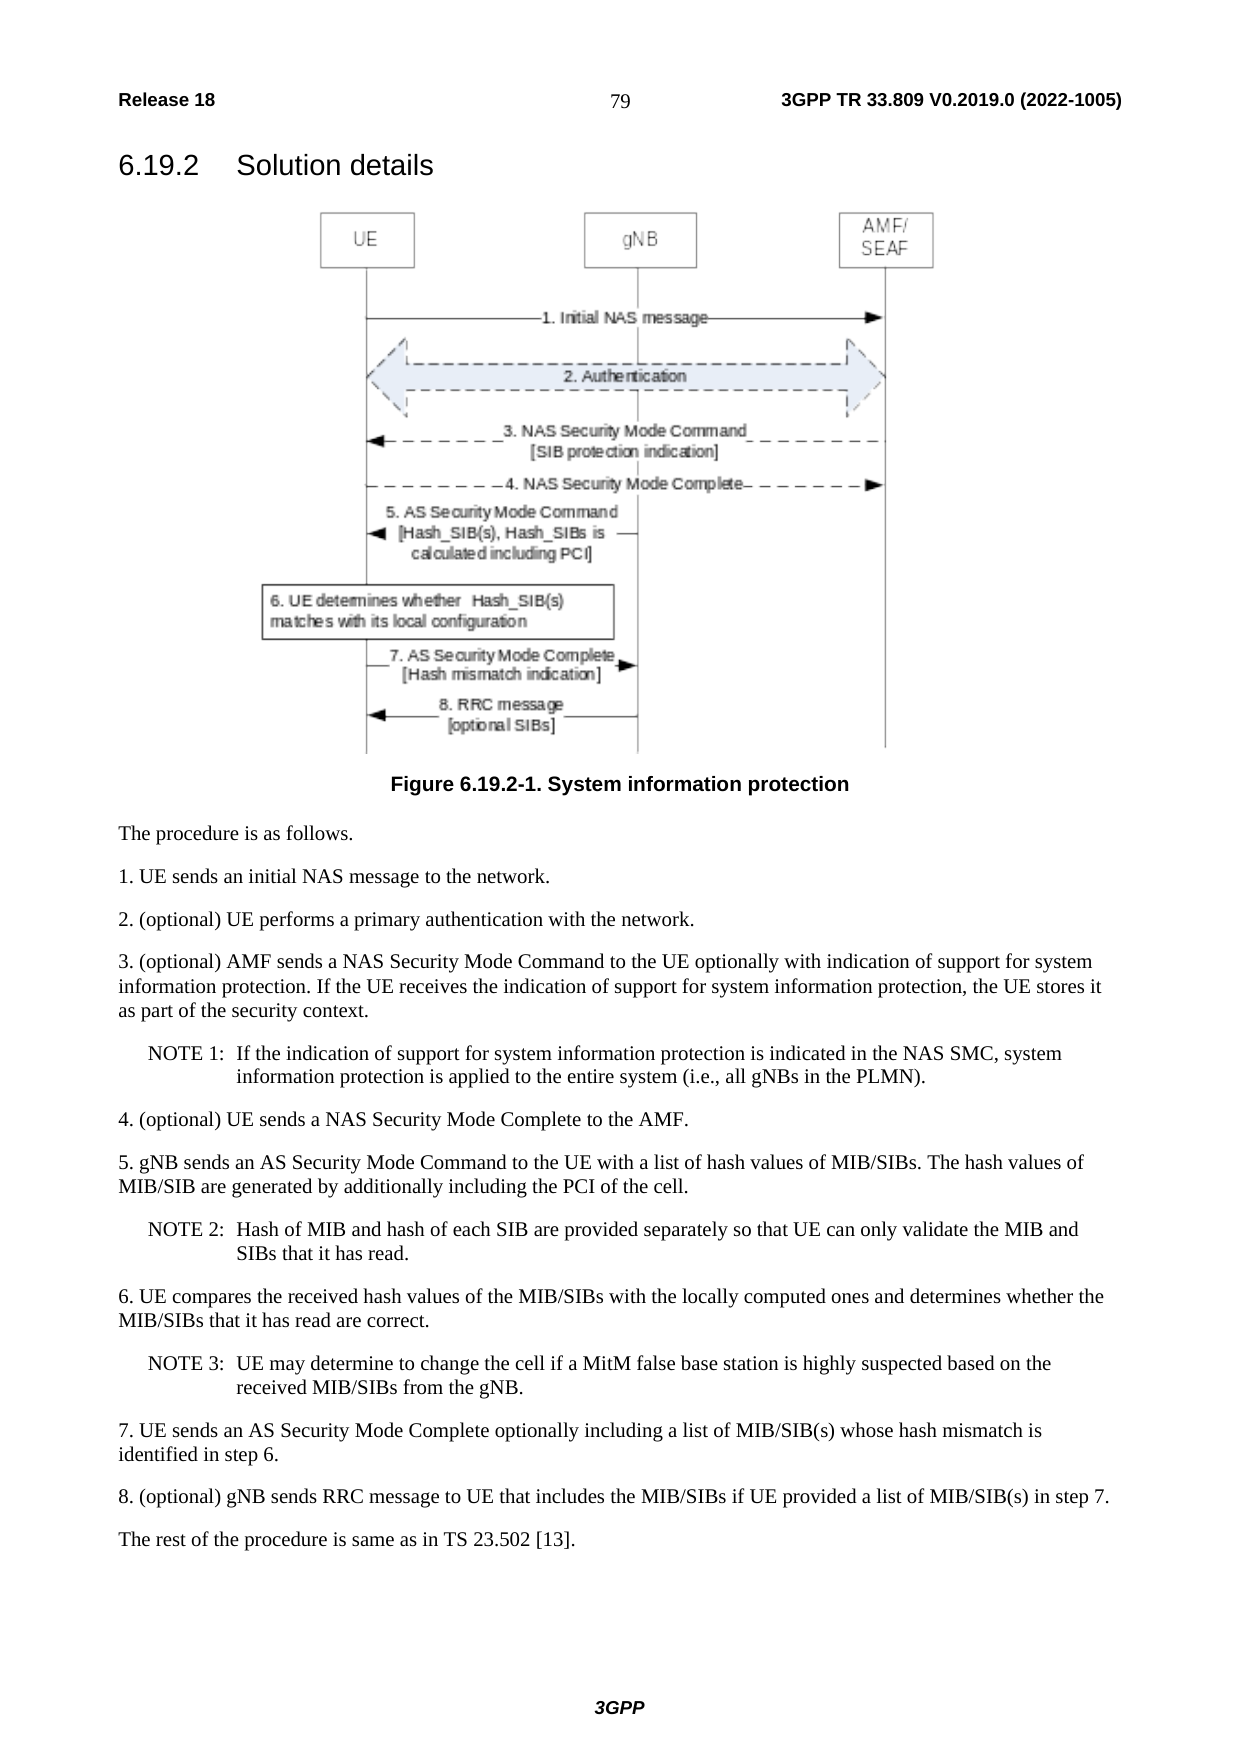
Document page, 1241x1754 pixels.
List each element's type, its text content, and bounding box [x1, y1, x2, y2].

text 5. gNB sends an AS Security Mode Command to the UE with a list of hash values of MIB/SIBs. The hash values of MIB/SIB are generated by additionally including the PCI of the cell. [118, 1150, 1122, 1198]
text 4. (optional) UE sends a NAS Security Mode Complete to the AMF. [118, 1107, 1122, 1131]
subtitle 6.19.2 Solution details [118, 147, 1122, 181]
text 6. UE compares the received hash values of the MIB/SIBs with the locally computed ones and determines whether the MIB/SIBs that it has read are correct. [118, 1284, 1122, 1332]
text Figure 6.19.2-1. System information protection [118, 772, 1122, 796]
text NOTE 3: UE may determine to change the cell if a MitM false base station is highly suspected based on the received MIB/SIBs from the gNB. [148, 1351, 1122, 1399]
text 8. (optional) gNB sends RRC message to UE that includes the MIB/SIBs if UE provided a list of MIB/SIB(s) in step 7. [118, 1484, 1122, 1508]
text The rest of the procedure is same as in TS 23.502 [13]. [118, 1527, 1122, 1551]
text NOTE 1: If the indication of support for system information protection is indicated in the NAS SMC, system information protection is applied to the entire system (i.e., all gNBs in the PLMN). [148, 1040, 1122, 1088]
text 3. (optional) AMF sends a NAS Security Mode Command to the UE optionally with indication of support for system information protection. If the UE receives the indication of support for system information protection, the UE stores it as part of the security context. [118, 949, 1122, 1022]
text NOTE 2: Hash of MIB and hash of each SIB are provided separately so that UE can only validate the MIB and SIBs that it has read. [148, 1217, 1122, 1265]
text The procedure is as follows. [118, 821, 1122, 845]
text 2. (optional) UE performs a primary authentication with the network. [118, 907, 1122, 931]
text 7. UE sends an AS Security Mode Complete optionally including a list of MIB/SIB(s) whose hash mismatch is identified in step 6. [118, 1418, 1122, 1466]
text 1. UE sends an initial NAS message to the network. [118, 864, 1122, 888]
